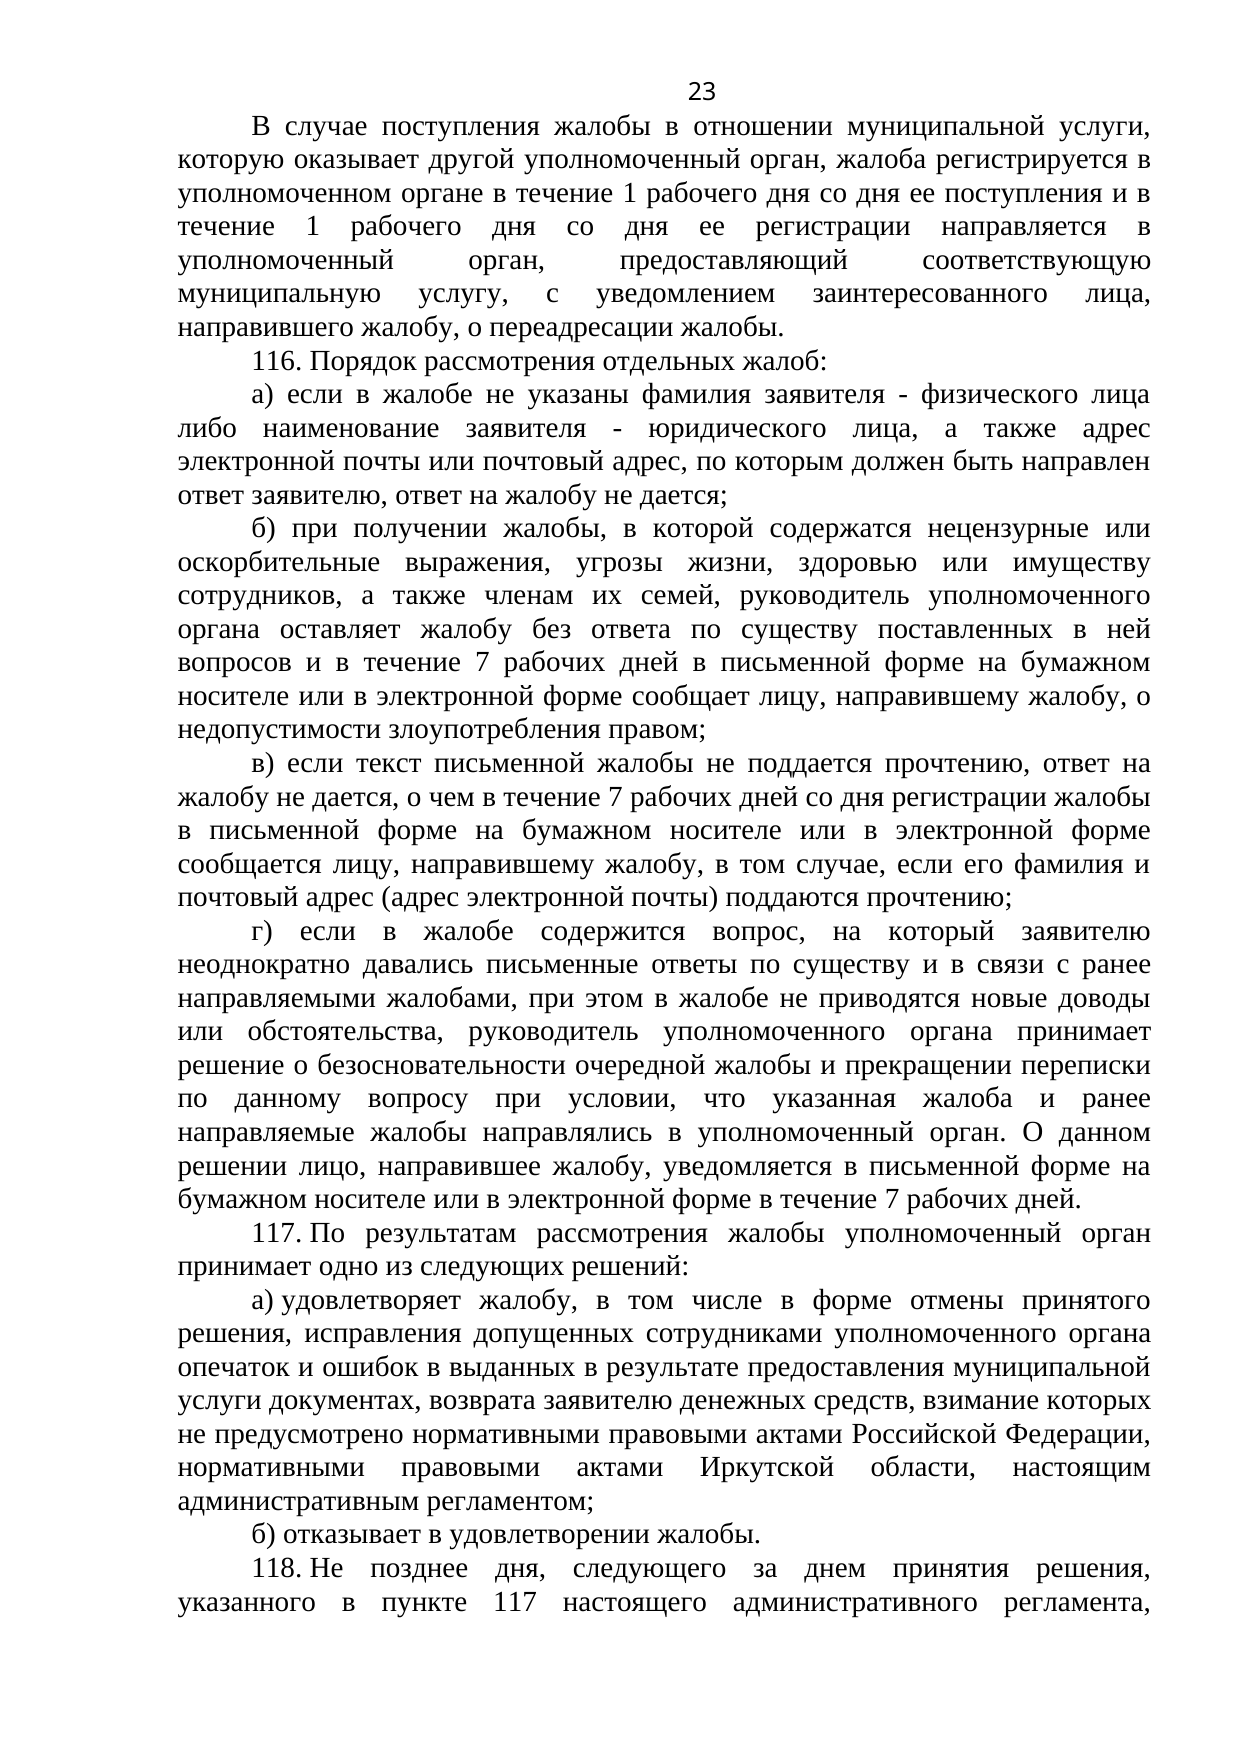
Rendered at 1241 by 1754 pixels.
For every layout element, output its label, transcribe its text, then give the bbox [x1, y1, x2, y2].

text в) если текст письменной жалобы не поддается прочтению, ответ на жалобу не дается, о чем в течение 7 рабочих дней со дня регистрации жалобы в письменной форме на бумажном носителе или в электронной форме сообщается лицу, направившему жалобу, в том случае, если его фамилия и почтовый адрес (адрес электронной почты) поддаются прочтению; [177, 745, 1152, 913]
text а) удовлетворяет жалобу, в том числе в форме отмены принятого решения, исправления допущенных сотрудниками уполномоченного органа опечаток и ошибок в выданных в результате предоставления муниципальной услуги документах, возврата заявителю денежных средств, взимание которых не предусмотрено нормативными правовыми актами Российской Федерации, нормативными правовыми актами Иркутской области, настоящим административным регламентом; [177, 1282, 1152, 1517]
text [177, 1550, 1152, 1617]
text а) если в жалобе не указаны фамилия заявителя - физического лица либо наименование заявителя - юридического лица, а также адрес электронной почты или почтовый адрес, по которым должен быть направлен ответ заявителю, ответ на жалобу не дается; [177, 376, 1152, 510]
text В случае поступления жалобы в отношении муниципальной услуги, которую оказывает другой уполномоченный орган, жалоба регистрируется в уполномоченном органе в течение 1 рабочего дня со дня ее поступления и в течение 1 рабочего дня со дня ее регистрации направляется в уполномоченный орган, предоставляющий соответствующую муниципальную услугу, с уведомлением заинтересованного лица, направившего жалобу, о переадресации жалобы. [177, 108, 1152, 343]
text г) если в жалобе содержится вопрос, на который заявителю неоднократно давались письменные ответы по существу и в связи с ранее направляемыми жалобами, при этом в жалобе не приводятся новые доводы или обстоятельства, руководитель уполномоченного органа принимает решение о безосновательности очередной жалобы и прекращении переписки по данному вопросу при условии, что указанная жалоба и ранее направляемые жалобы направлялись в уполномоченный орган. О данном решении лицо, направившее жалобу, уведомляется в письменной форме на бумажном носителе или в электронной форме в течение 7 рабочих дней. [177, 913, 1152, 1215]
text 117. По результатам рассмотрения жалобы уполномоченный орган принимает одно из следующих решений: [177, 1215, 1152, 1282]
text б) отказывает в удовлетворении жалобы. [177, 1517, 1152, 1550]
text б) при получении жалобы, в которой содержатся нецензурные или оскорбительные выражения, угрозы жизни, здоровью или имуществу сотрудников, а также членам их семей, руководитель уполномоченного органа оставляет жалобу без ответа по существу поставленных в ней вопросов и в течение 7 рабочих дней в письменной форме на бумажном носителе или в электронной форме сообщает лицу, направившему жалобу, о недопустимости злоупотребления правом; [177, 510, 1152, 745]
text 116. Порядок рассмотрения отдельных жалоб: [177, 343, 1152, 376]
